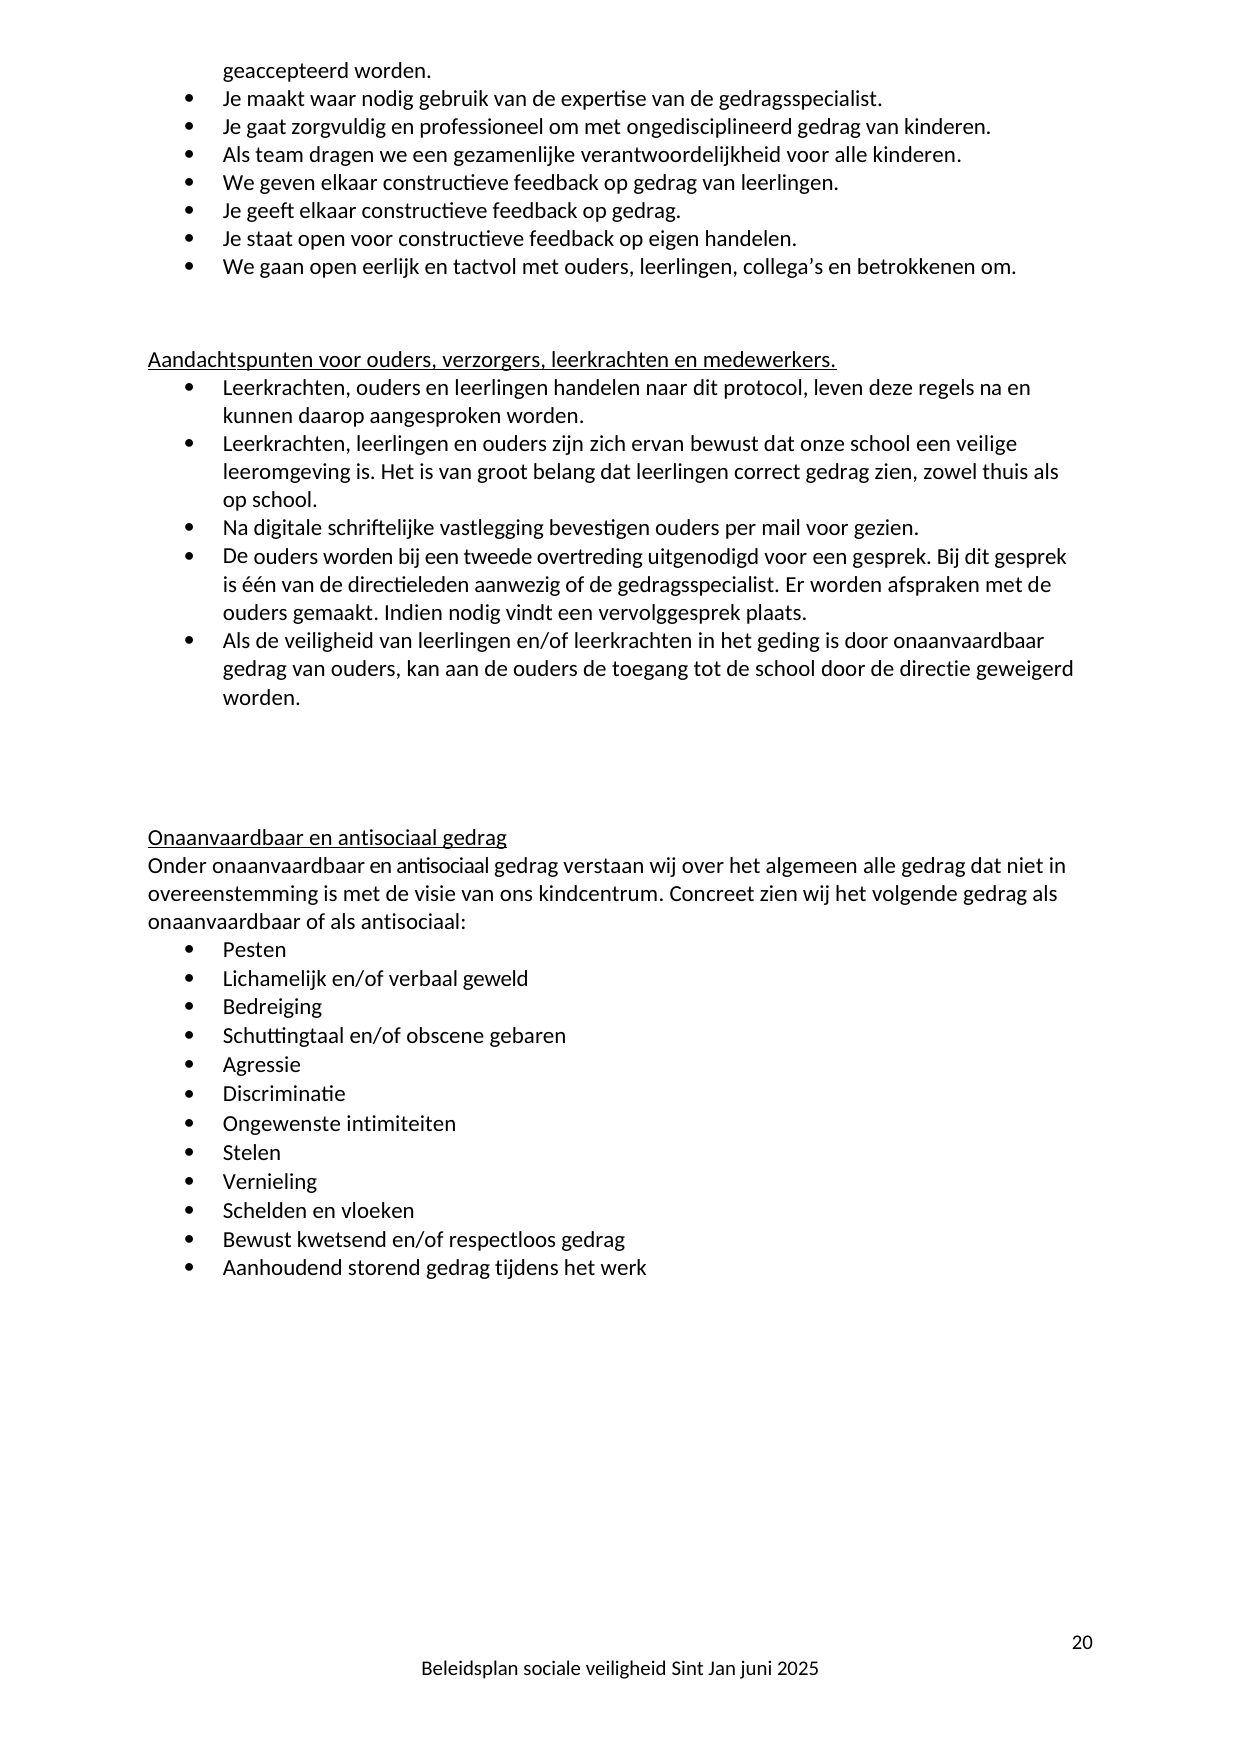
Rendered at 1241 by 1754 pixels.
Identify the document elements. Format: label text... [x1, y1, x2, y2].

list Lichamelijk en/of verbaal geweld [185, 964, 534, 992]
list Stelen [185, 1138, 534, 1166]
list Leerkrachten, leerlingen en ouders zijn zich ervan bewust dat onze school een veilige leeromgeving is. Het is van groot belang dat leerlingen correct gedrag zien, zowel thuis als op school. [185, 429, 1079, 513]
list We gaan open eerlijk en tactvol met ouders, leerlingen, collega’s en betrokkenen om. [185, 252, 1022, 280]
list Als team dragen we een gezamenlijke verantwoordelijkheid voor alle kinderen. [185, 140, 980, 168]
text Onaanvaardbaar en antisociaal gedrag [148, 823, 1079, 851]
list We geven elkaar constructieve feedback op gedrag van leerlingen. [185, 168, 967, 196]
list Je maakt waar nodig gebruik van de expertise van de gedragsspecialist. [185, 84, 967, 112]
text Aandachtspunten voor ouders, verzorgers, leerkrachten en medewerkers. [148, 343, 1093, 373]
list Bedreiging [185, 992, 534, 1021]
list Je staat open voor constructieve feedback op eigen handelen. [185, 224, 967, 252]
list Ongewenste intimiteiten [185, 1109, 534, 1137]
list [185, 56, 967, 84]
list Na digitale schriftelijke vastlegging bevestigen ouders per mail voor gezien. [185, 513, 1079, 541]
list De ouders worden bij een tweede overtreding uitgenodigd voor een gesprek. Bij dit gesprek is één van de directieleden aanwezig of de gedragsspecialist. Er worden afspraken met de ouders gemaakt. Indien nodig vindt een vervolggesprek plaats. [185, 541, 1079, 627]
list Agressie [185, 1050, 534, 1078]
list Schuttingtaal en/of obscene gebaren [185, 1021, 579, 1049]
list Discriminatie [185, 1079, 534, 1108]
list Je geeft elkaar constructieve feedback op gedrag. [185, 196, 967, 224]
list Aanhoudend storend gedrag tijdens het werk [185, 1253, 656, 1282]
list Als de veiligheid van leerlingen en/of leerkrachten in het geding is door onaanvaardbaar gedrag van ouders, kan aan de ouders de toegang tot de school door de directie geweigerd worden. [185, 627, 1079, 711]
text Onder onaanvaardbaar en antisociaal gedrag verstaan wij over het algemeen alle gedrag dat niet in overeenstemming is met de visie van ons kindcentrum. Concreet zien wij het volgende gedrag als onaanvaardbaar of als antisociaal: [148, 851, 1078, 935]
list Vernieling [185, 1167, 534, 1195]
list Je gaat zorgvuldig en professioneel om met ongedisciplineerd gedrag van kinderen. [185, 112, 1004, 140]
list Schelden en vloeken [185, 1196, 534, 1224]
list Bewust kwetsend en/of respectloos gedrag [185, 1225, 632, 1253]
list Pesten [185, 935, 324, 963]
list Leerkrachten, ouders en leerlingen handelen naar dit protocol, leven deze regels na en kunnen daarop aangesproken worden. [185, 373, 1079, 429]
